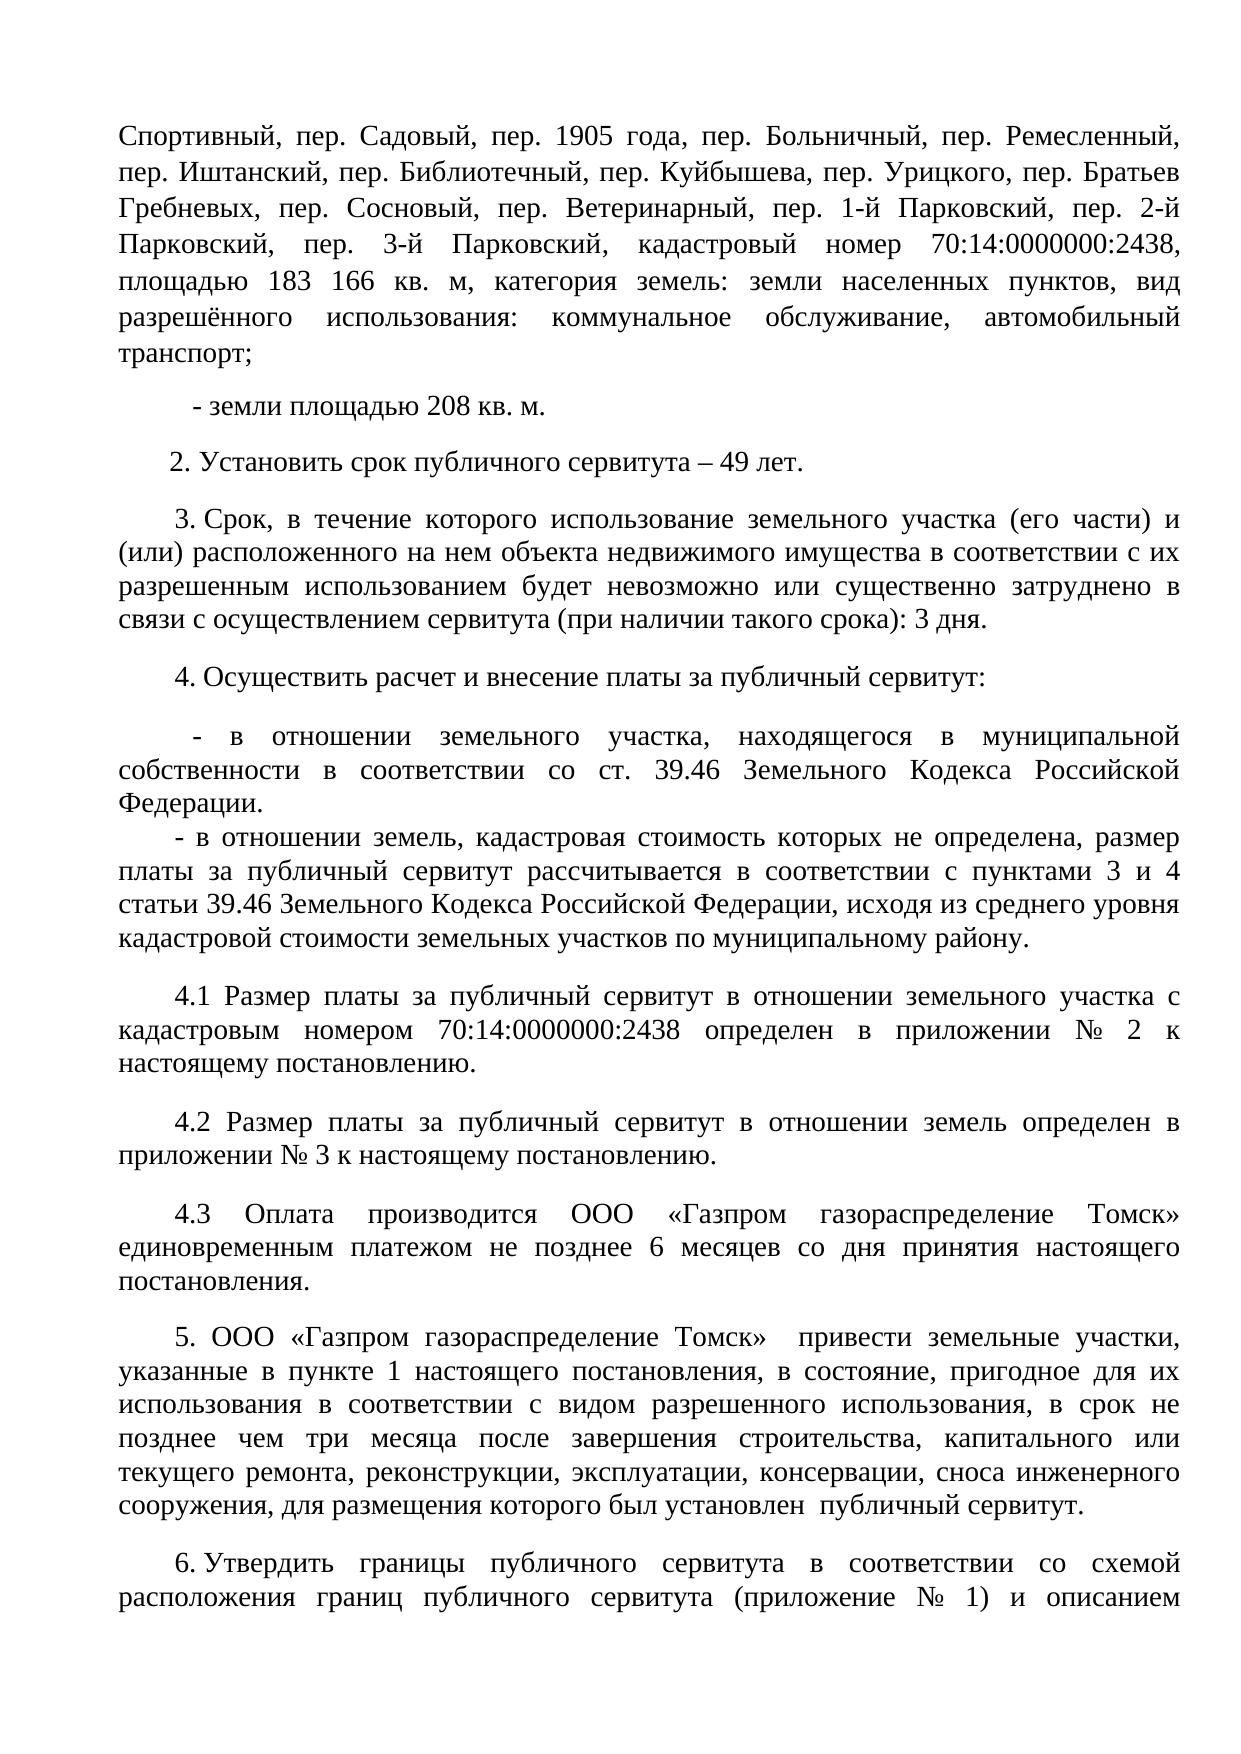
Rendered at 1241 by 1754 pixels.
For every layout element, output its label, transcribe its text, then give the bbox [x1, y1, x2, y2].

text - земли площадью 208 кв. м. [118, 388, 1181, 421]
text - в отношении земельного участка, находящегося в муниципальной собственности в соответствии со ст. 39.46 Земельного Кодекса Российской Федерации. [118, 718, 1181, 819]
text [118, 118, 1181, 368]
text 4. Осуществить расчет и внесение платы за публичный сервитут: [118, 658, 1181, 693]
text 4.1 Размер платы за публичный сервитут в отношении земельного участка с кадастровым номером 70:14:0000000:2438 определен в приложении № 2 к настоящему постановлению. [118, 978, 1181, 1079]
text 2. Установить срок публичного сервитута – 49 лет. [118, 444, 1181, 478]
text - в отношении земель, кадастровая стоимость которых не определена, размер платы за публичный сервитут рассчитывается в соответствии с пунктами 3 и 4 статьи 39.46 Земельного Кодекса Российской Федерации, исходя из среднего уровня кадастровой стоимости земельных участков по муниципальному району. [118, 819, 1181, 953]
text 5. ООО «Газпром газораспределение Томск» привести земельные участки, указанные в пункте 1 настоящего постановления, в состояние, пригодное для их использования в соответствии с видом разрешенного использования, в срок не позднее чем три месяца после завершения строительства, капитального или текущего ремонта, реконструкции, эксплуатации, консервации, сноса инженерного сооружения, для размещения которого был установлен публичный сервитут. [118, 1319, 1181, 1521]
text 4.3 Оплата производится ООО «Газпром газораспределение Томск» единовременным платежом не позднее 6 месяцев со дня принятия настоящего постановления. [118, 1196, 1181, 1297]
text 4.2 Размер платы за публичный сервитут в отношении земель определен в приложении № 3 к настоящему постановлению. [118, 1104, 1181, 1171]
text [118, 1544, 1181, 1613]
text 3. Срок, в течение которого использование земельного участка (его части) и (или) расположенного на нем объекта недвижимого имущества в соответствии с их разрешенным использованием будет невозможно или существенно затруднено в связи с осуществлением сервитута (при наличии такого срока): 3 дня. [118, 501, 1181, 635]
